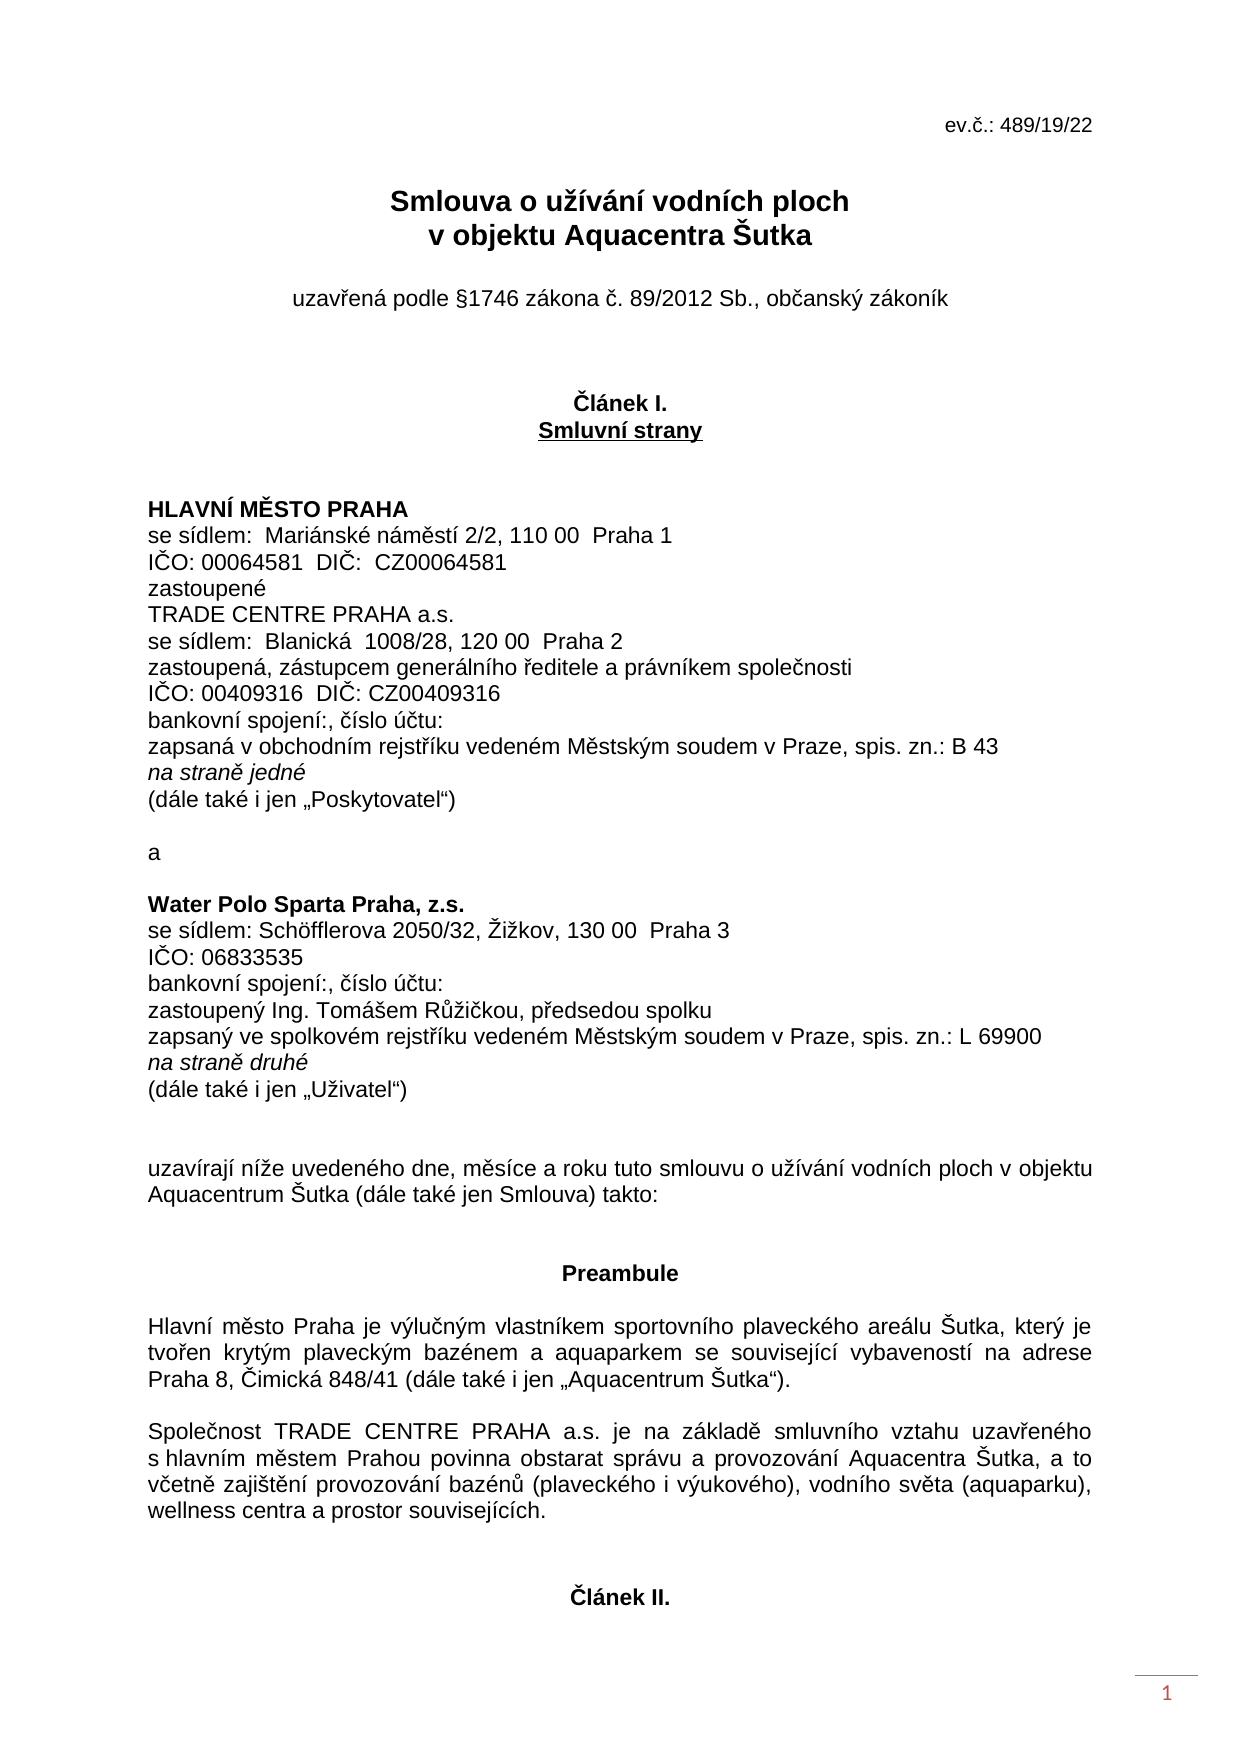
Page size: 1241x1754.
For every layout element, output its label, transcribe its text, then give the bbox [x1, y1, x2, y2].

text zapsaný ve spolkovém rejstříku vedeném Městským soudem v Praze, spis. zn.: L 69900 [148, 1023, 1093, 1049]
text Water Polo Sparta Praha, z.s. [148, 891, 1093, 917]
text IČO: 00409316 DIČ: CZ00409316 [148, 680, 1093, 707]
text Preambule [148, 1260, 1093, 1286]
text na straně druhé [148, 1049, 1093, 1076]
text uzavírají níže uvedeného dne, měsíce a roku tuto smlouvu o užívání vodních ploch v objektu Aquacentrum Šutka (dále také jen Smlouva) takto: [148, 1155, 1093, 1207]
text v objektu Aquacentra Šutka [148, 218, 1093, 251]
text Smlouva o užívání vodních ploch [148, 184, 1093, 218]
text zastoupená, zástupcem generálního ředitele a právníkem společnosti [148, 654, 1093, 680]
text ev.č.: 489/19/22 [148, 112, 1093, 136]
text se sídlem: Mariánské náměstí 2/2, 110 00 Praha 1 [148, 522, 1093, 548]
text zapsaná v obchodním rejstříku vedeném Městským soudem v Praze, spis. zn.: B 43 [148, 733, 1093, 759]
text Společnost TRADE CENTRE PRAHA a.s. je na základě smluvního vztahu uzavřeného s hlavním městem Prahou povinna obstarat správu a provozování Aquacentra Šutka, a to včetně zajištění provozování bazénů (plaveckého i výukového), vodního světa (aquaparku), wellness centra a prostor souvisejících. [148, 1418, 1093, 1524]
text (dále také i jen „Poskytovatel“) [148, 786, 1093, 812]
text se sídlem: Schöfflerova 2050/32, Žižkov, 130 00 Praha 3 [148, 917, 1093, 944]
text Článek I. [148, 390, 1093, 417]
text Článek II. [148, 1584, 1093, 1610]
text IČO: 00064581 DIČ: CZ00064581 [148, 548, 1093, 575]
text se sídlem: Blanická 1008/28, 120 00 Praha 2 [148, 628, 1093, 654]
text zastoupený Ing. Tomášem Růžičkou, předsedou spolku [148, 997, 1093, 1023]
text HLAVNÍ MĚSTO PRAHA [148, 496, 1093, 522]
text na straně jedné [148, 759, 1093, 786]
text zastoupené [148, 575, 1093, 601]
text uzavřená podle §1746 zákona č. 89/2012 Sb., občanský zákoník [148, 285, 1093, 311]
text a [148, 838, 1093, 865]
text Smluvní strany [148, 417, 1093, 443]
text bankovní spojení:, číslo účtu: [148, 970, 1093, 997]
text bankovní spojení:, číslo účtu: [148, 707, 1093, 733]
text IČO: 06833535 [148, 944, 1093, 970]
text (dále také i jen „Uživatel“) [148, 1076, 1093, 1102]
text TRADE CENTRE PRAHA a.s. [148, 601, 1093, 628]
text Hlavní město Praha je výlučným vlastníkem sportovního plaveckého areálu Šutka, který je tvořen krytým plaveckým bazénem a aquaparkem se související vybaveností na adrese Praha 8, Čimická 848/41 (dále také i jen „Aquacentrum Šutka“). [148, 1313, 1093, 1392]
